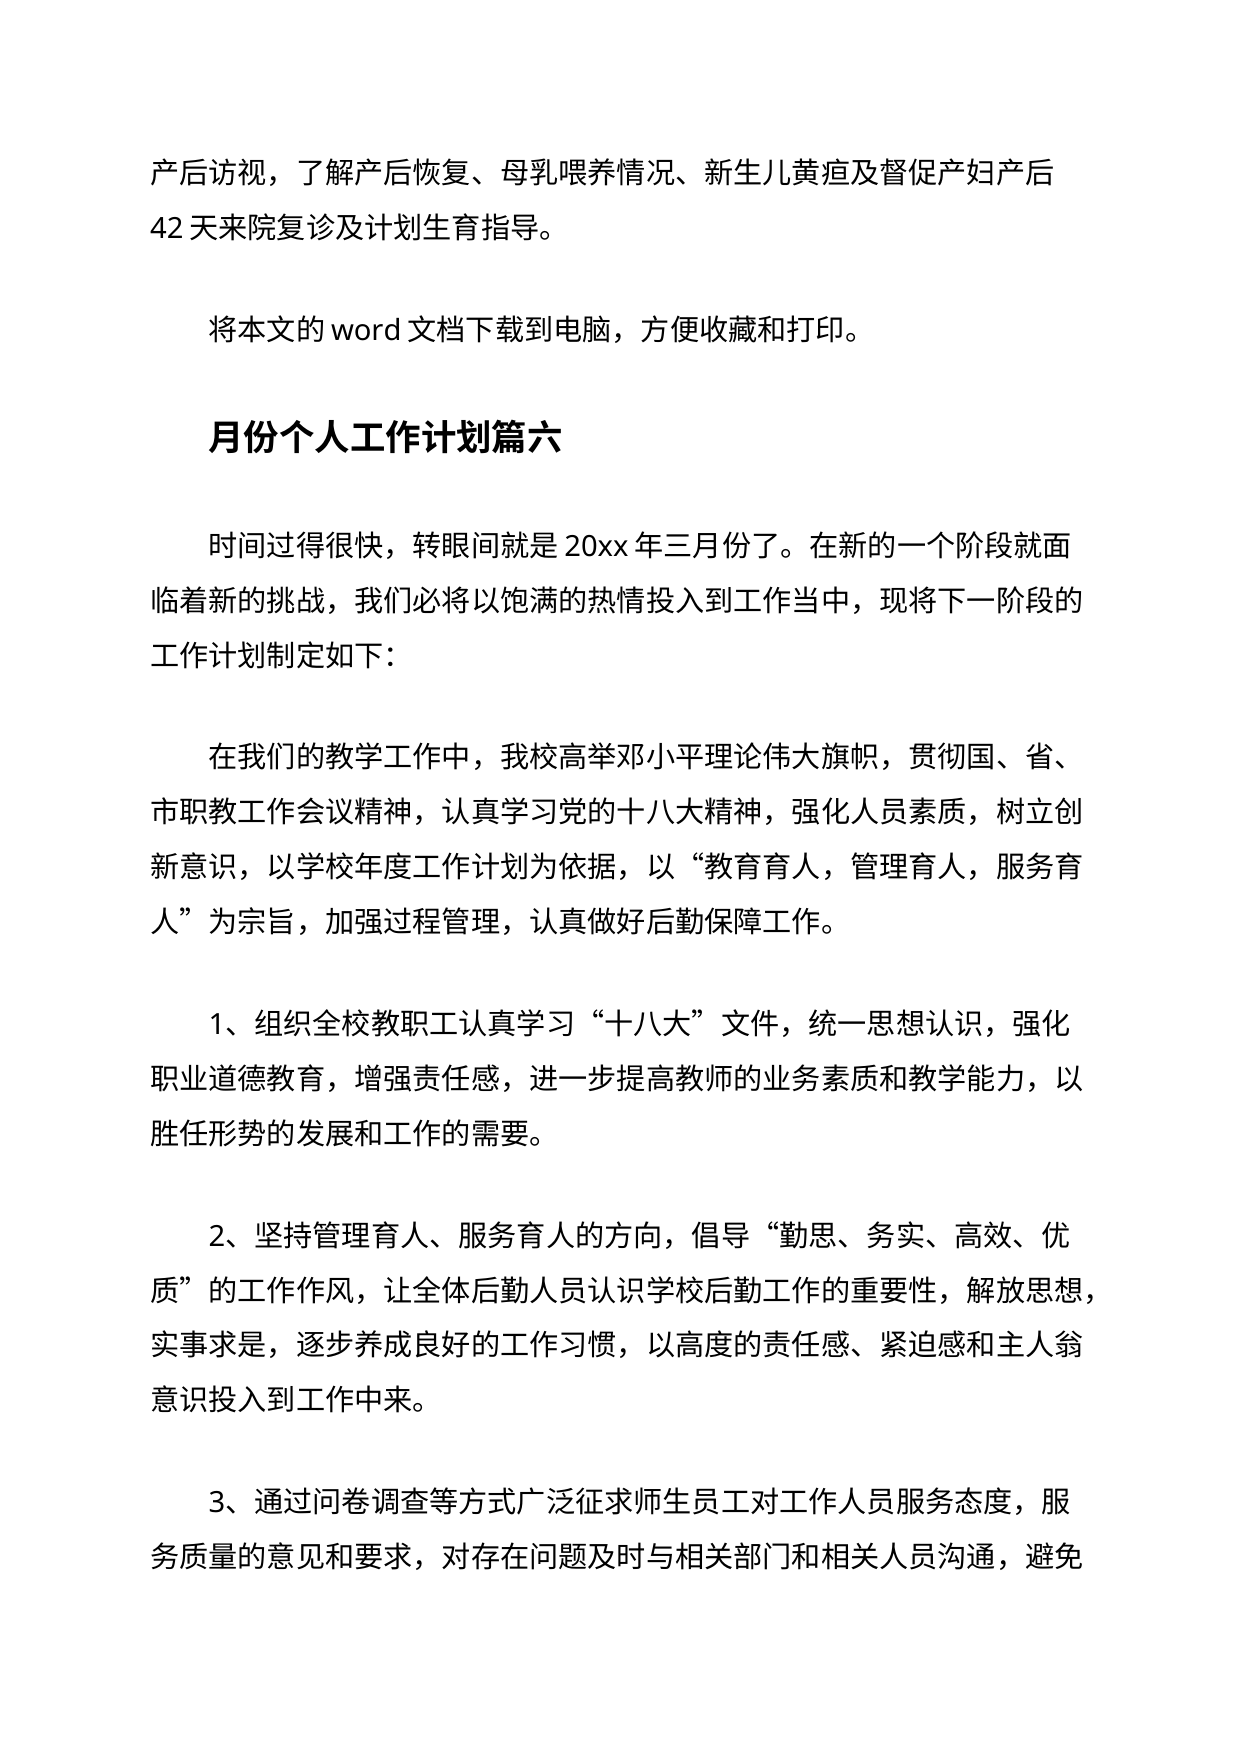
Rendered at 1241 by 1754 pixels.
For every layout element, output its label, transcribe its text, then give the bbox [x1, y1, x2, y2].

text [150, 1479, 1090, 1576]
text 时间过得很快，转眼间就是20xx年三月份了。在新的一个阶段就面临着新的挑战，我们必将以饱满的热情投入到工作当中，现将下一阶段的工作计划制定如下： [150, 522, 1090, 674]
text 1、组织全校教职工认真学习“十八大”文件，统一思想认识，强化职业道德教育，增强责任感，进一步提高教师的业务素质和教学能力，以胜任形势的发展和工作的需要。 [150, 1000, 1090, 1153]
text 在我们的教学工作中，我校高举邓小平理论伟大旗帜，贯彻国、省、市职教工作会议精神，认真学习党的十八大精神，强化人员素质，树立创新意识，以学校年度工作计划为依据，以“教育育人，管理育人，服务育人”为宗旨，加强过程管理，认真做好后勤保障工作。 [150, 734, 1090, 941]
text 将本文的word文档下载到电脑，方便收藏和打印。 [150, 307, 1090, 349]
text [150, 150, 1090, 247]
text 月份个人工作计划篇六 [150, 409, 1090, 460]
text 2、坚持管理育人、服务育人的方向，倡导“勤思、务实、高效、优质”的工作作风，让全体后勤人员认识学校后勤工作的重要性，解放思想，实事求是，逐步养成良好的工作习惯，以高度的责任感、紧迫感和主人翁意识投入到工作中来。 [150, 1212, 1090, 1419]
